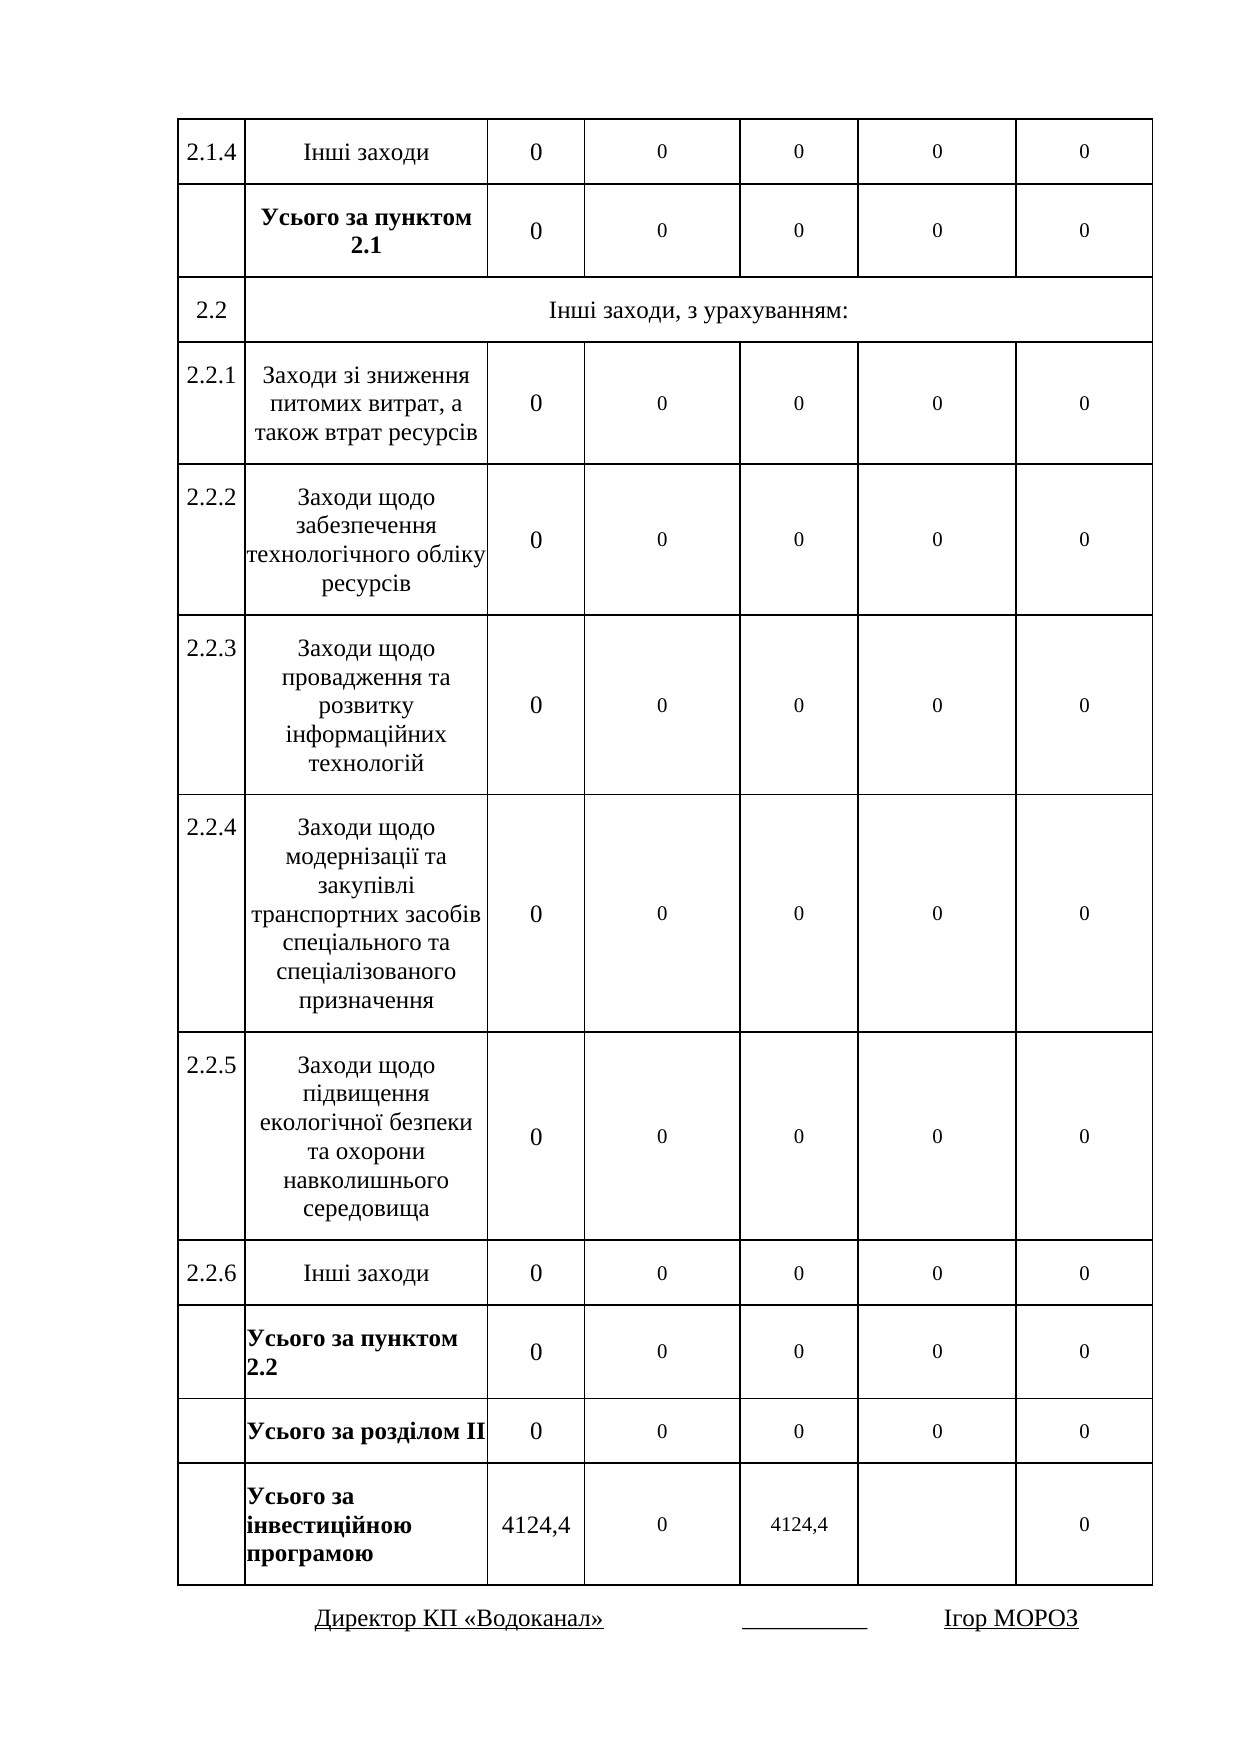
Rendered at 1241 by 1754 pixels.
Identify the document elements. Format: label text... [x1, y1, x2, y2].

table_cell [179, 1464, 244, 1584]
table_cell 0 [741, 616, 857, 794]
table_cell 0 [859, 185, 1015, 276]
table_cell 0 [859, 120, 1015, 183]
table_cell Усього за інвестиційною програмою [246, 1464, 487, 1584]
table_cell 2.2 [179, 278, 244, 341]
table_cell 0 [488, 1033, 584, 1239]
table_cell 0 [488, 616, 584, 794]
table_cell 0 [1017, 1241, 1152, 1304]
table_cell 0 [1017, 120, 1152, 183]
table_cell Заходи щодо модернізації та закупівлі транспортних засобів спеціального та спеціалізованого призначення [246, 795, 487, 1031]
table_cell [246, 465, 487, 614]
table_cell 0 [585, 1464, 739, 1584]
table_cell 0 [741, 120, 857, 183]
table_cell Заходи щодо підвищення екологічної безпеки та охорони навколишнього середовища [246, 1033, 487, 1239]
table_cell 0 [585, 465, 739, 614]
table_cell 2.2.5 [179, 1033, 244, 1239]
table_cell 2.2.6 [179, 1241, 244, 1304]
table_cell Усього за розділом II [246, 1399, 487, 1462]
table_cell 0 [741, 1399, 857, 1462]
table_cell 0 [488, 465, 584, 614]
table_cell [179, 1399, 244, 1462]
table_cell Інші заходи [246, 120, 487, 183]
table_cell 4124,4 [741, 1464, 857, 1584]
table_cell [869, 1586, 1152, 1633]
table_cell Усього за пунктом 2.1 [246, 185, 487, 276]
table_cell 0 [1017, 1306, 1152, 1397]
table_cell 0 [585, 185, 739, 276]
table_cell Інші заходи, з урахуванням: [246, 278, 1152, 341]
table_cell 0 [585, 1241, 739, 1304]
table_cell 0 [741, 185, 857, 276]
table_cell 0 [1017, 185, 1152, 276]
table_cell 2.1.4 [179, 120, 244, 183]
table_cell 0 [585, 1399, 739, 1462]
table_cell 0 [859, 465, 1015, 614]
table_cell 0 [488, 343, 584, 463]
table_cell 0 [585, 1033, 739, 1239]
table_cell Інші заходи [246, 1241, 487, 1304]
table_cell 0 [741, 343, 857, 463]
table_cell 0 [741, 795, 857, 1031]
table_cell 0 [1017, 795, 1152, 1031]
table_cell 0 [488, 1306, 584, 1397]
table_cell 0 [741, 1306, 857, 1397]
table_cell Усього за пунктом 2.2 [246, 1306, 487, 1397]
table_cell 0 [859, 1306, 1015, 1397]
table_cell Заходи щодо провадження та розвитку інформаційних технологій [246, 616, 487, 794]
table_cell 2.2.1 [179, 343, 244, 463]
table_cell 0 [488, 1241, 584, 1304]
table_cell 0 [859, 1033, 1015, 1239]
table_cell 0 [859, 1399, 1015, 1462]
table_cell [179, 1306, 244, 1397]
table_cell 0 [1017, 616, 1152, 794]
table_cell [179, 185, 244, 276]
table_cell 0 [585, 795, 739, 1031]
table_cell 0 [741, 465, 857, 614]
table_cell 0 [1017, 465, 1152, 614]
table_cell 0 [1017, 343, 1152, 463]
table_cell 0 [859, 343, 1015, 463]
table_cell 0 [741, 1033, 857, 1239]
table_cell 0 [859, 1241, 1015, 1304]
table_cell 0 [585, 1306, 739, 1397]
table_cell 0 [488, 1399, 584, 1462]
table_cell 2.2.3 [179, 616, 244, 794]
table_cell 0 [1017, 1399, 1152, 1462]
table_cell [178, 1586, 740, 1633]
table_cell [859, 1464, 1015, 1584]
table_cell 0 [488, 795, 584, 1031]
table_cell 2.2.2 [179, 465, 244, 614]
table_cell 2.2.4 [179, 795, 244, 1031]
table_cell 0 [741, 1241, 857, 1304]
table_cell 0 [488, 185, 584, 276]
table_cell 0 [859, 616, 1015, 794]
table_cell 4124,4 [488, 1464, 584, 1584]
table_cell 0 [585, 343, 739, 463]
table_cell 0 [585, 616, 739, 794]
table_cell 0 [585, 120, 739, 183]
table_cell 0 [1017, 1033, 1152, 1239]
table_cell __________ (підпис) [740, 1586, 869, 1633]
table_cell 0 [859, 795, 1015, 1031]
table_cell 0 [488, 120, 584, 183]
table_cell 0 [1017, 1464, 1152, 1584]
table_cell Заходи зі зниження питомих витрат, а також втрат ресурсів [246, 343, 487, 463]
